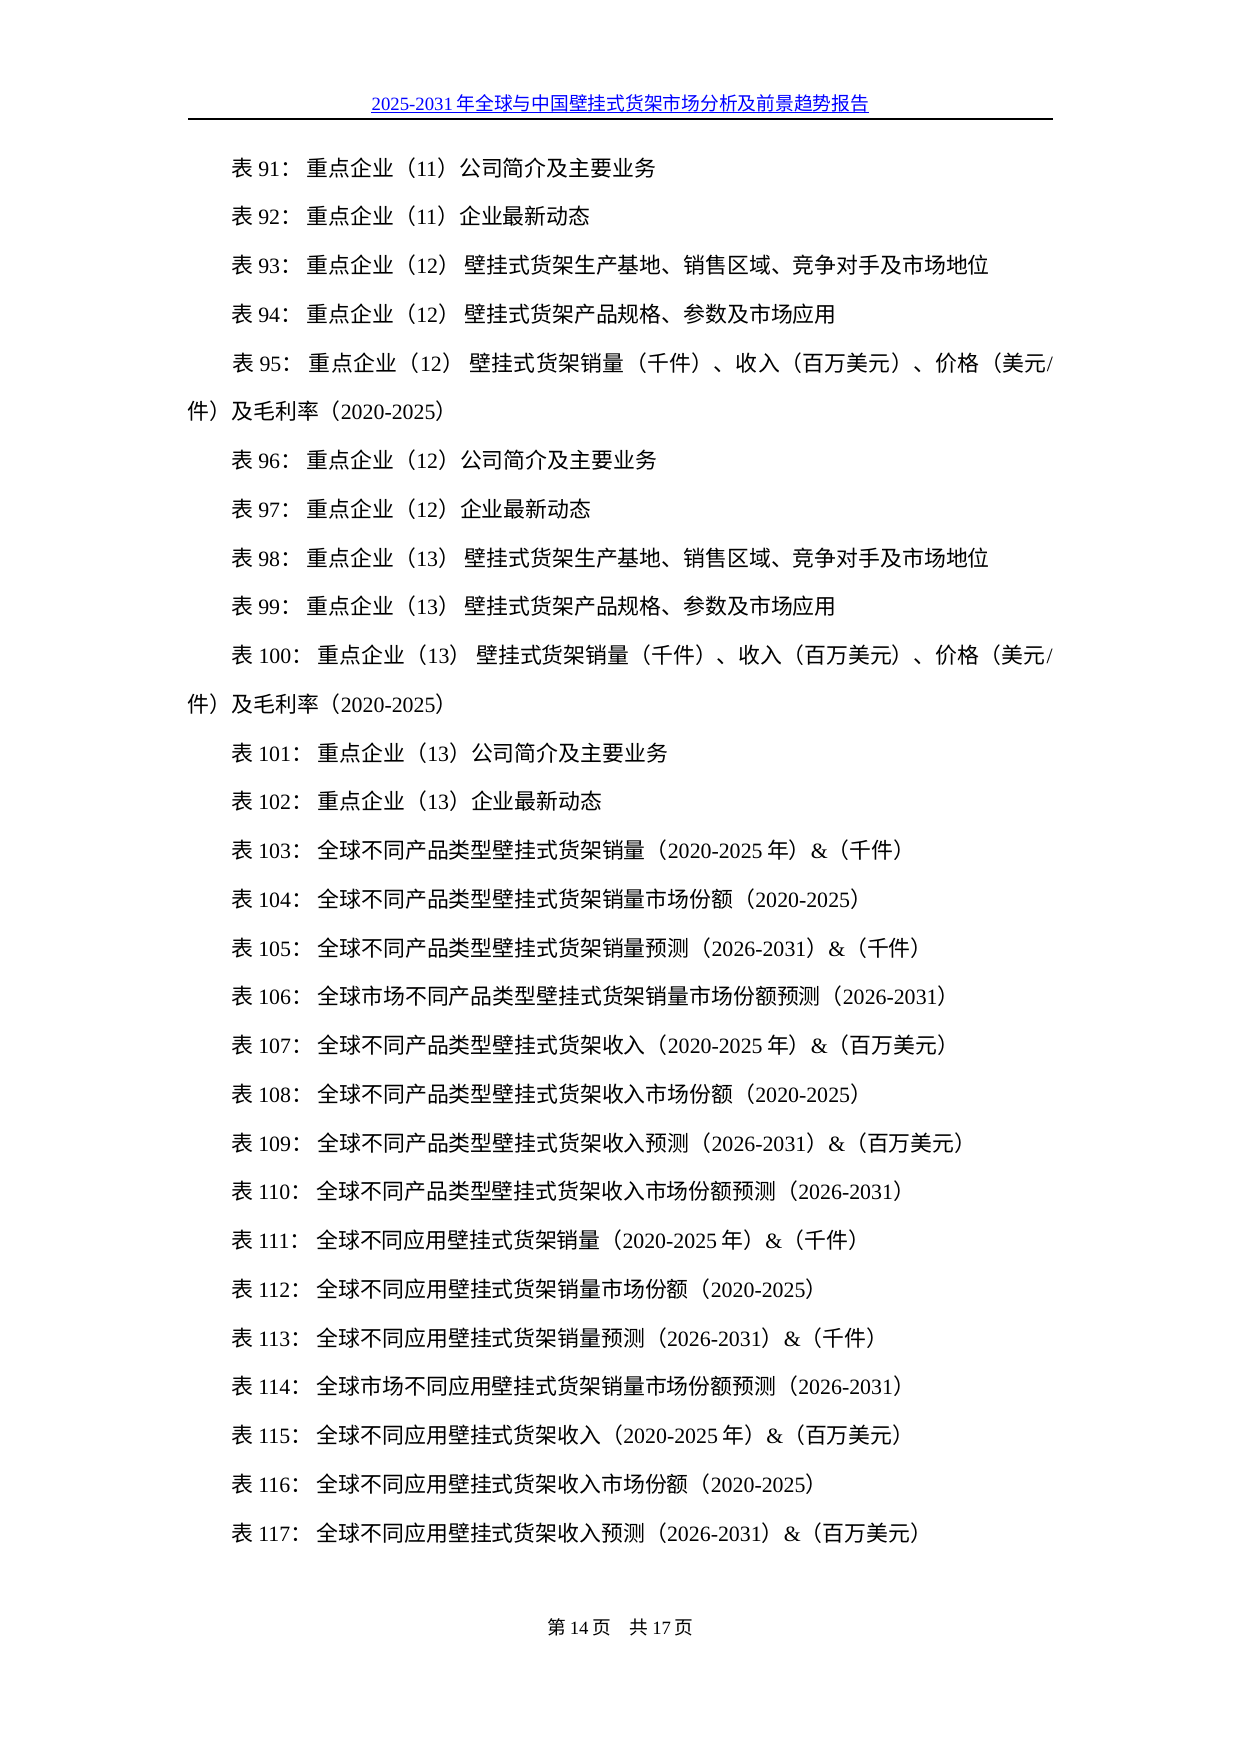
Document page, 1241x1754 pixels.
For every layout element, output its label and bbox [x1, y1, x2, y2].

text [187, 150, 1053, 1548]
